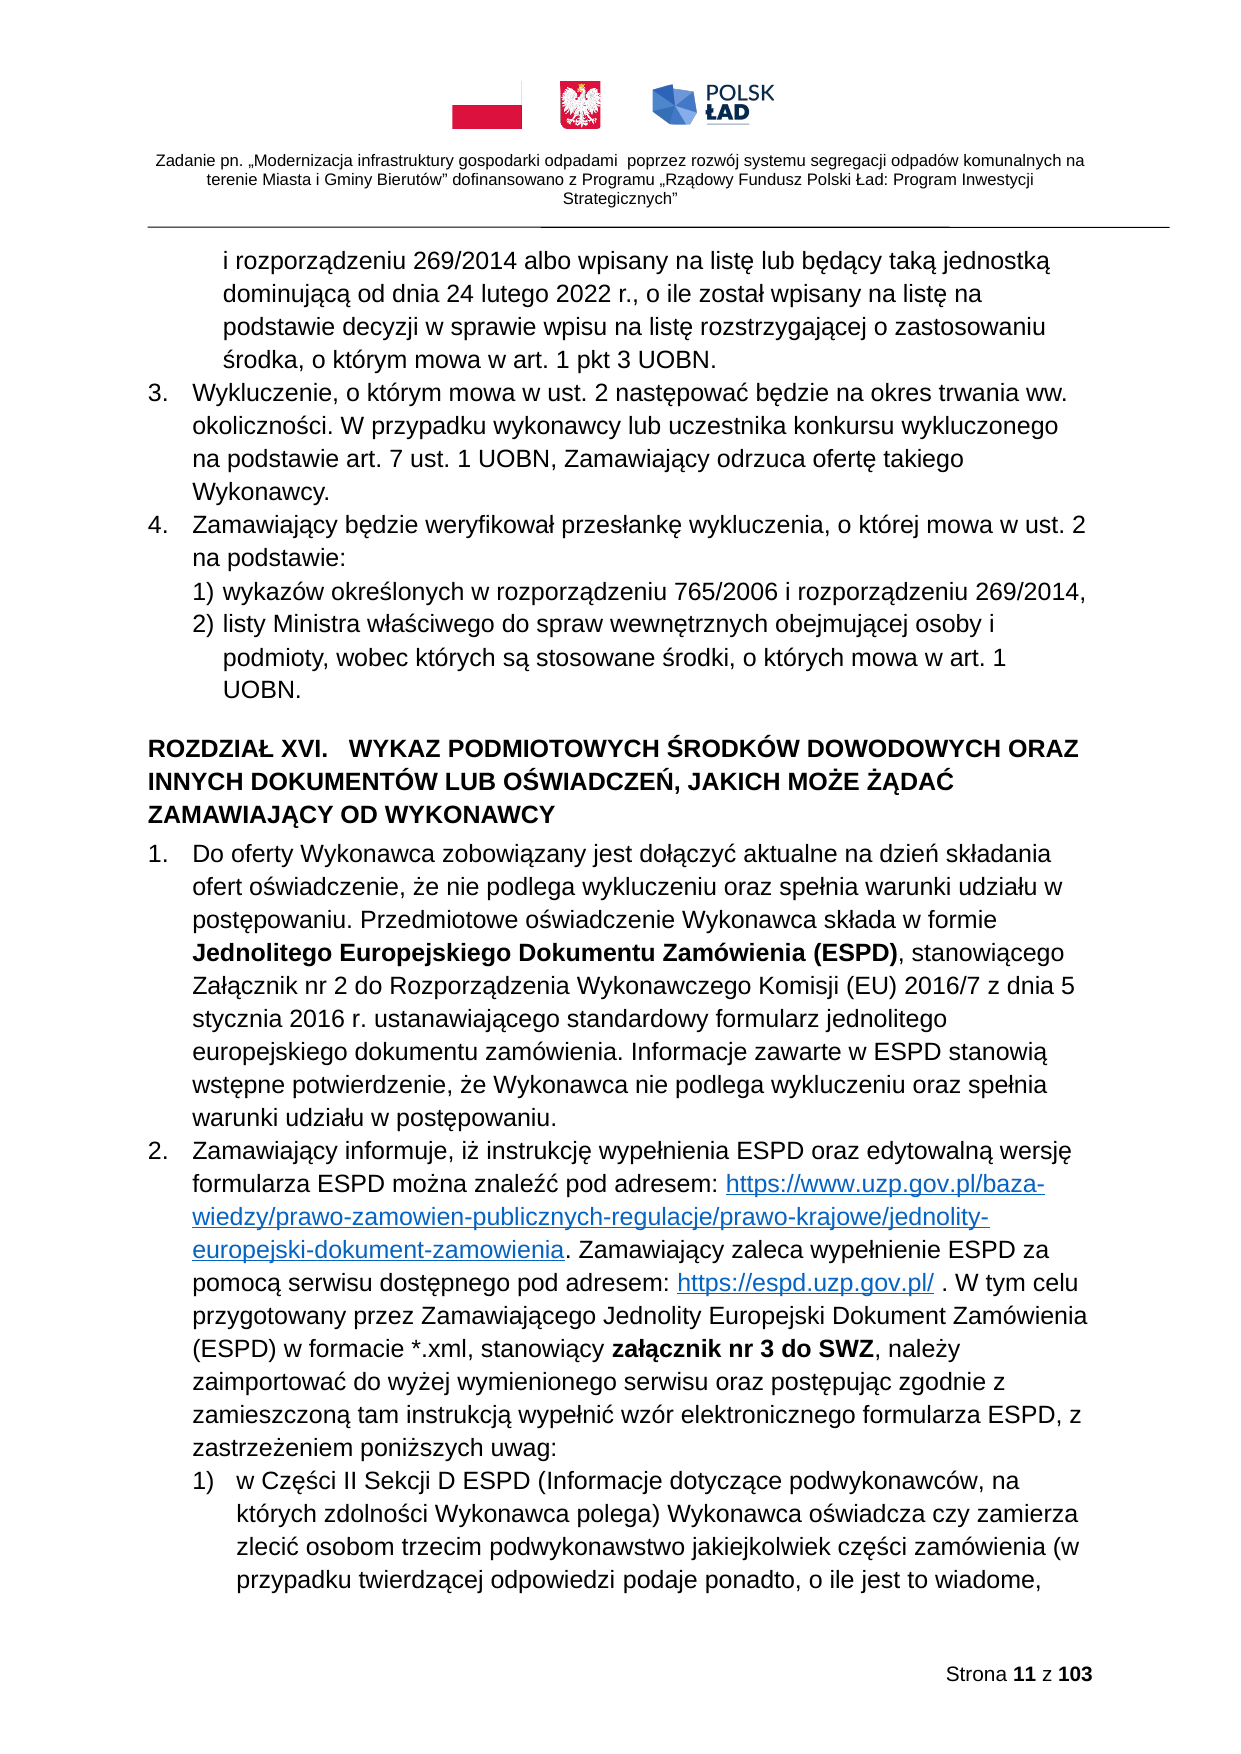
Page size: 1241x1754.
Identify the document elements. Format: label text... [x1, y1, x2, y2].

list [192, 1466, 1093, 1594]
list Wykluczenie, o którym mowa w ust. 2 następować będzie na okres trwania ww. okoliczności. W przypadku wykonawcy lub uczestnika konkursu wykluczonego na podstawie art. 7 ust. 1 UOBN, Zamawiający odrzuca ofertę takiego Wykonawcy. [148, 378, 1093, 506]
subtitle ROZDZIAŁ XVI. WYKAZ podmiotowych środków dowodowych oraz innych dokumentów lub oświadczeń, jakich może żądać zamawiający od wykonawcy [148, 733, 1093, 828]
picture [450, 81, 600, 129]
list Zamawiający informuje, iż instrukcję wypełnienia ESPD oraz edytowalną wersję formularza ESPD można znaleźć pod adresem: https://www.uzp.gov.pl/baza-wiedzy/prawo-zamowien-publicznych-regulacje/prawo-krajowe/jednolity-europejski-dokument-zamowienia. Zamawiający zaleca wypełnienie ESPD za pomocą serwisu dostępnego pod adresem: https://espd.uzp.gov.pl/ . W tym celu przygotowany przez Zamawiającego Jednolity Europejski Dokument Zamówienia (ESPD) w formacie *.xml, stanowiący załącznik nr 3 do SWZ, należy zaimportować do wyżej wymienionego serwisu oraz postępując zgodnie z zamieszczoną tam instrukcją wypełnić wzór elektronicznego formularza ESPD, z zastrzeżeniem poniższych uwag: [148, 1136, 1093, 1462]
picture [652, 84, 774, 125]
list listy Ministra właściwego do spraw wewnętrznych obejmującej osoby i podmioty, wobec których są stosowane środki, o których mowa w art. 1 UOBN. [192, 609, 1093, 704]
list Do oferty Wykonawca zobowiązany jest dołączyć aktualne na dzień składania ofert oświadczenie, że nie podlega wykluczeniu oraz spełnia warunki udziału w postępowaniu. Przedmiotowe oświadczenie Wykonawca składa w formie Jednolitego Europejskiego Dokumentu Zamówienia (ESPD), stanowiącego Załącznik nr 2 do Rozporządzenia Wykonawczego Komisji (EU) 2016/7 z dnia 5 stycznia 2016 r. ustanawiającego standardowy formularz jednolitego europejskiego dokumentu zamówienia. Informacje zawarte w ESPD stanowią wstępne potwierdzenie, że Wykonawca nie podlega wykluczeniu oraz spełnia warunki udziału w postępowaniu. [148, 839, 1093, 1132]
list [192, 246, 1093, 374]
list Zamawiający będzie weryfikował przesłankę wykluczenia, o której mowa w ust. 2 na podstawie: [148, 510, 1093, 572]
list wykazów określonych w rozporządzeniu 765/2006 i rozporządzeniu 269/2014, [192, 576, 1093, 605]
